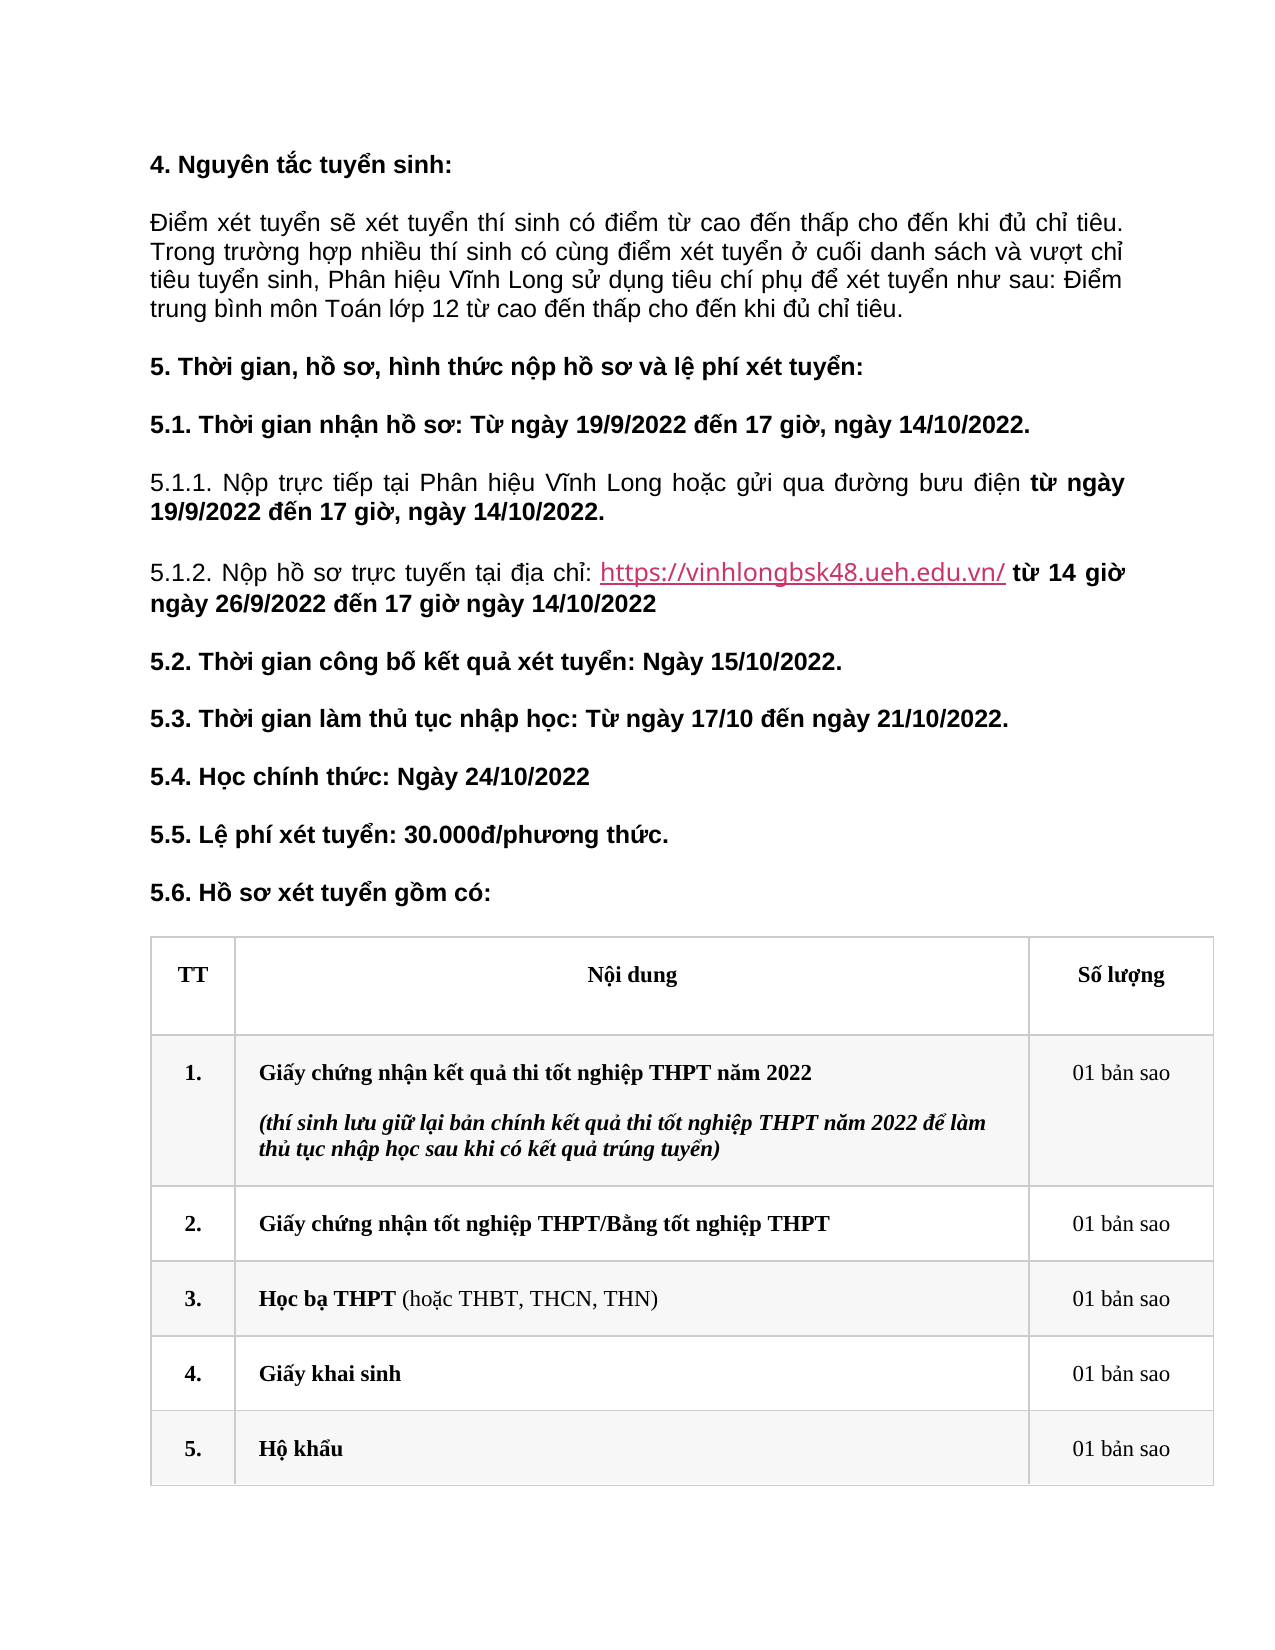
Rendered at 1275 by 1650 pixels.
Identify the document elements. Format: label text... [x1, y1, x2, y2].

table_cell Hộ khẩu [236, 1411, 1028, 1484]
table_cell 2. [152, 1187, 234, 1260]
text Điểm xét tuyển sẽ xét tuyển thí sinh có điểm từ cao đến thấp cho đến khi đủ chỉ tiêu. Trong trường hợp nhiều thí sinh có cùng điểm xét tuyển ở cuối danh sách và vượt chỉ tiêu tuyển sinh, Phân hiệu Vĩnh Long sử dụng tiêu chí phụ để xét tuyển như sau: Điểm trung bình môn Toán lớp 12 từ cao đến thấp cho đến khi đủ chỉ tiêu. [150, 208, 1125, 323]
text 5.5. Lệ phí xét tuyển: 30.000đ/phương thức. [150, 820, 1125, 849]
text 5.1. Thời gian nhận hồ sơ: Từ ngày 19/9/2022 đến 17 giờ, ngày 14/10/2022. [150, 410, 1125, 439]
text 5.1.2. Nộp hồ sơ trực tuyến tại địa chỉ: https://vinhlongbsk48.ueh.edu.vn/ từ 14 giờ ngày 26/9/2022 đến 17 giờ ngày 14/10/2022 [150, 554, 1125, 617]
table_cell 3. [152, 1262, 234, 1335]
text 5. Thời gian, hồ sơ, hình thức nộp hồ sơ và lệ phí xét tuyển: [150, 352, 1125, 381]
table_header Nội dung [236, 938, 1028, 1034]
table_cell Giấy chứng nhận tốt nghiệp THPT/Bằng tốt nghiệp THPT [236, 1187, 1028, 1260]
table_cell 01 bản sao [1030, 1262, 1213, 1335]
table_cell 5. [152, 1411, 234, 1484]
text 4. Nguyên tắc tuyển sinh: [150, 150, 1125, 179]
table_cell Giấy chứng nhận kết quả thi tốt nghiệp THPT năm 2022 (thí sinh lưu giữ lại bản chính kết quả thi tốt nghiệp THPT năm 2022 để làm thủ tục nhập học sau khi có kết quả trúng tuyển) [236, 1036, 1028, 1185]
table_header TT [152, 938, 234, 1034]
table_cell 1. [152, 1036, 234, 1185]
table_cell 01 bản sao [1030, 1337, 1213, 1410]
table_header Số lượng [1030, 938, 1213, 1034]
table_cell Học bạ THPT (hoặc THBT, THCN, THN) [236, 1262, 1028, 1335]
text 5.3. Thời gian làm thủ tục nhập học: Từ ngày 17/10 đến ngày 21/10/2022. [150, 704, 1125, 733]
text 5.1.1. Nộp trực tiếp tại Phân hiệu Vĩnh Long hoặc gửi qua đường bưu điện từ ngày 19/9/2022 đến 17 giờ, ngày 14/10/2022. [150, 468, 1125, 525]
text 5.4. Học chính thức: Ngày 24/10/2022 [150, 762, 1125, 791]
text 5.2. Thời gian công bố kết quả xét tuyển: Ngày 15/10/2022. [150, 647, 1125, 675]
table_cell 01 bản sao [1030, 1411, 1213, 1484]
table_cell 01 bản sao [1030, 1187, 1213, 1260]
table_cell 4. [152, 1337, 234, 1410]
table_cell Giấy khai sinh [236, 1337, 1028, 1410]
table_cell 01 bản sao [1030, 1036, 1213, 1185]
text 5.6. Hồ sơ xét tuyển gồm có: [150, 878, 1125, 907]
